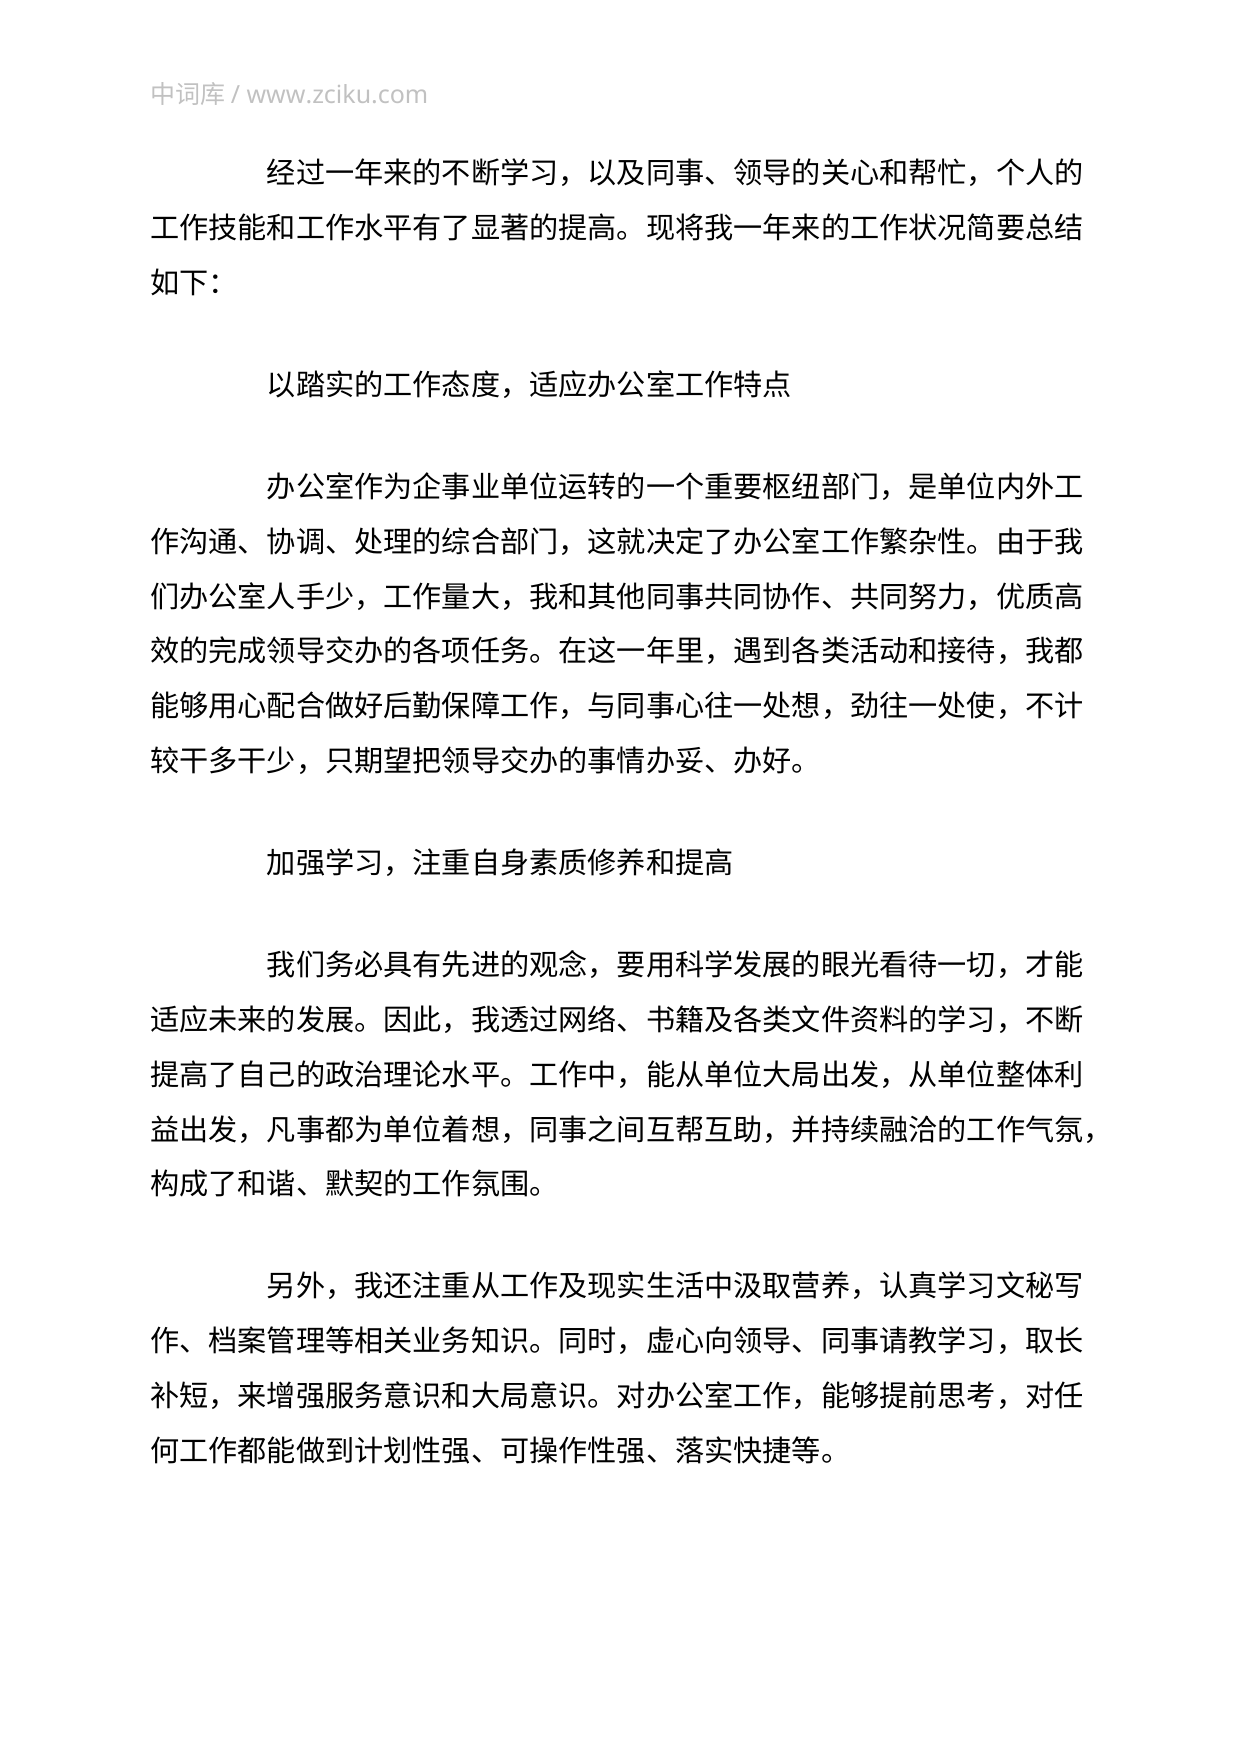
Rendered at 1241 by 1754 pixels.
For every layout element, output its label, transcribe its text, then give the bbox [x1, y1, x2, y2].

text 以踏实的工作态度，适应办公室工作特点 [150, 362, 1090, 404]
text 我们务必具有先进的观念，要用科学发展的眼光看待一切，才能适应未来的发展。因此，我透过网络、书籍及各类文件资料的学习，不断提高了自己的政治理论水平。工作中，能从单位大局出发，从单位整体利益出发，凡事都为单位着想，同事之间互帮互助，并持续融洽的工作气氛，构成了和谐、默契的工作氛围。 [150, 941, 1090, 1203]
text 经过一年来的不断学习，以及同事、领导的关心和帮忙，个人的工作技能和工作水平有了显著的提高。现将我一年来的工作状况简要总结如下： [150, 150, 1090, 302]
text 另外，我还注重从工作及现实生活中汲取营养，认真学习文秘写作、档案管理等相关业务知识。同时，虚心向领导、同事请教学习，取长补短，来增强服务意识和大局意识。对办公室工作，能够提前思考，对任何工作都能做到计划性强、可操作性强、落实快捷等。 [150, 1263, 1090, 1470]
text 加强学习，注重自身素质修养和提高 [150, 839, 1090, 882]
text 办公室作为企事业单位运转的一个重要枢纽部门，是单位内外工作沟通、协调、处理的综合部门，这就决定了办公室工作繁杂性。由于我们办公室人手少，工作量大，我和其他同事共同协作、共同努力，优质高效的完成领导交办的各项任务。在这一年里，遇到各类活动和接待，我都能够用心配合做好后勤保障工作，与同事心往一处想，劲往一处使，不计较干多干少，只期望把领导交办的事情办妥、办好。 [150, 463, 1090, 780]
